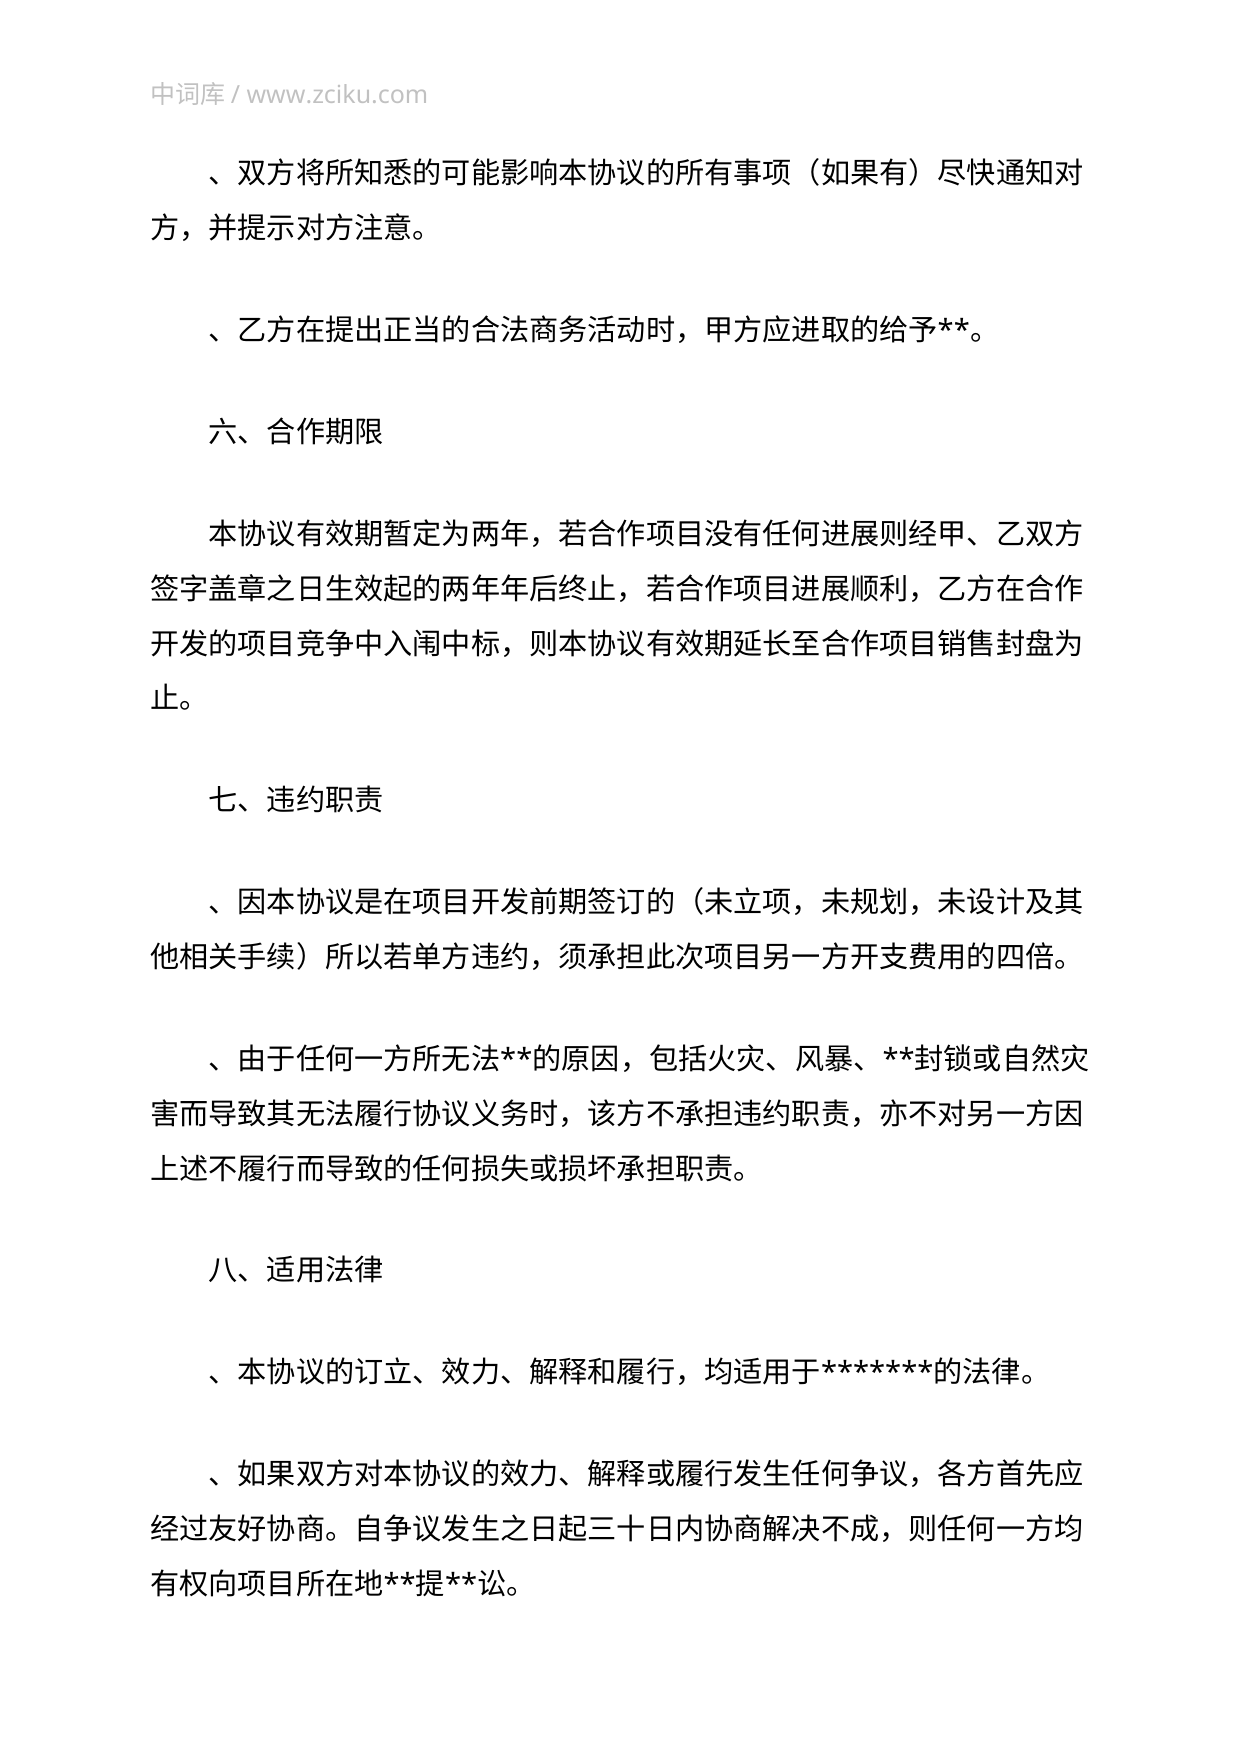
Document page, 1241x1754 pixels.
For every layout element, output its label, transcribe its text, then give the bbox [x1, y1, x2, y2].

text 、如果双方对本协议的效力、解释或履行发生任何争议，各方首先应经过友好协商。自争议发生之日起三十日内协商解决不成，则任何一方均有权向项目所在地**提**讼。 [150, 1451, 1090, 1603]
text 本协议有效期暂定为两年，若合作项目没有任何进展则经甲、乙双方签字盖章之日生效起的两年年后终止，若合作项目进展顺利，乙方在合作开发的项目竞争中入闱中标，则本协议有效期延长至合作项目销售封盘为止。 [150, 510, 1090, 717]
text 、乙方在提出正当的合法商务活动时，甲方应进取的给予**。 [150, 307, 1090, 349]
text 七、违约职责 [150, 777, 1090, 819]
text 、由于任何一方所无法**的原因，包括火灾、风暴、**封锁或自然灾害而导致其无法履行协议义务时，该方不承担违约职责，亦不对另一方因上述不履行而导致的任何损失或损坏承担职责。 [150, 1035, 1090, 1187]
text 八、适用法律 [150, 1247, 1090, 1289]
text 、本协议的订立、效力、解释和履行，均适用于*******的法律。 [150, 1349, 1090, 1391]
text 六、合作期限 [150, 409, 1090, 451]
text 、双方将所知悉的可能影响本协议的所有事项（如果有）尽快通知对方，并提示对方注意。 [150, 150, 1090, 247]
text 、因本协议是在项目开发前期签订的（未立项，未规划，未设计及其他相关手续）所以若单方违约，须承担此次项目另一方开支费用的四倍。 [150, 879, 1090, 976]
